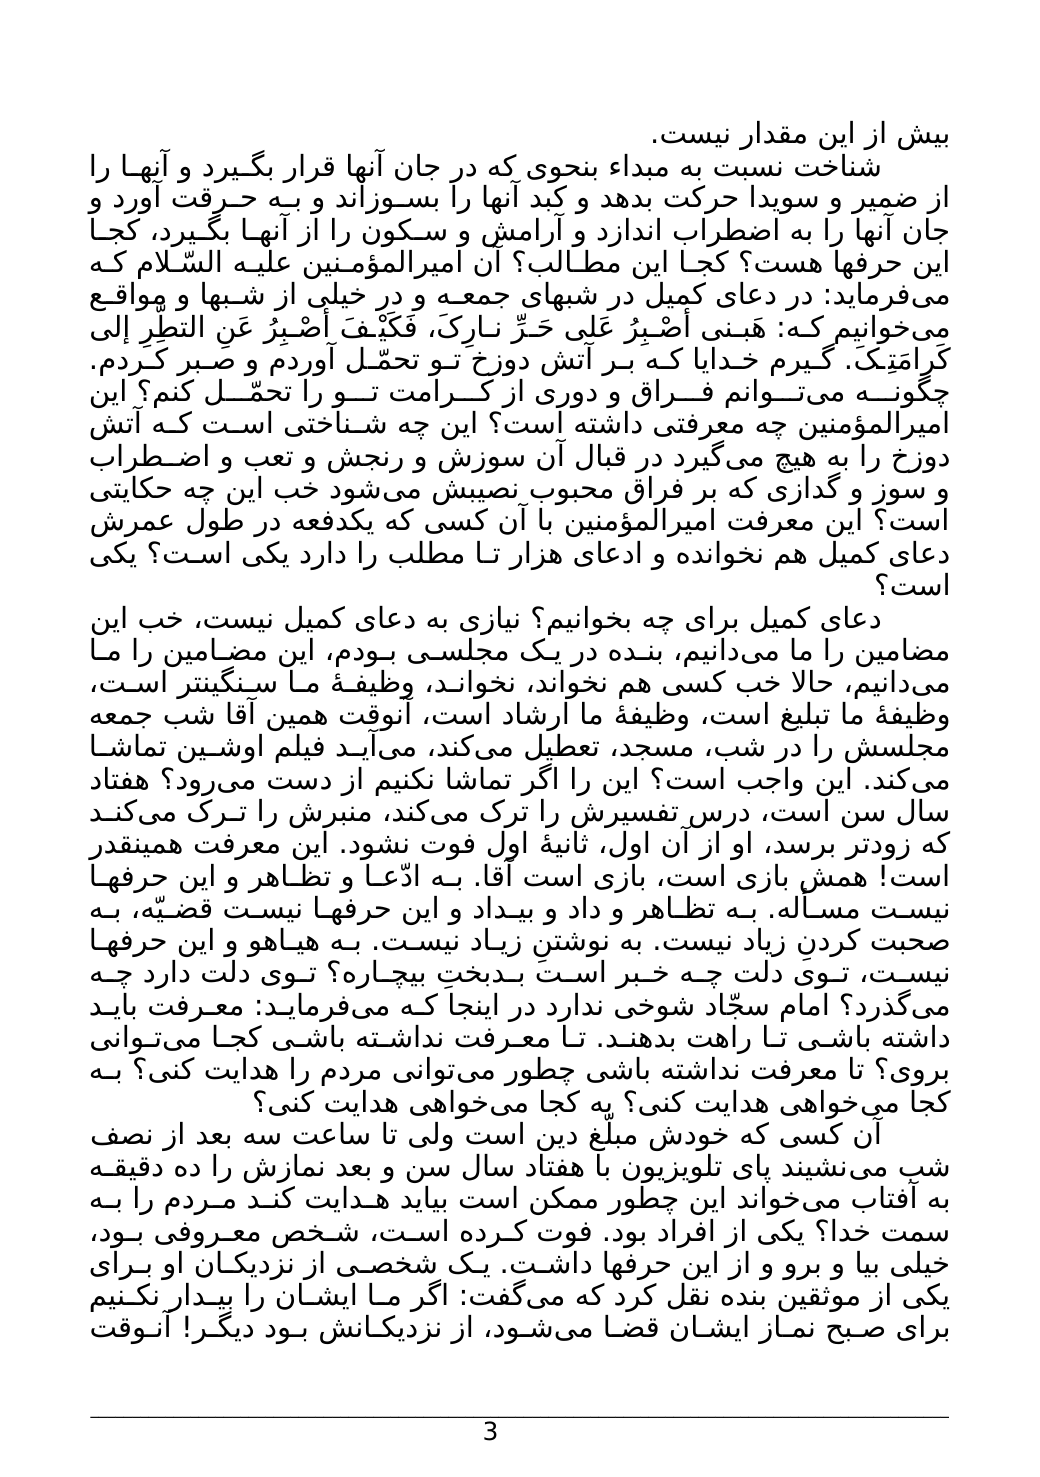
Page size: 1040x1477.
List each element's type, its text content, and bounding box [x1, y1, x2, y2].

text شناخت نسبت به مبداء بنحوی که در جان آنها قرار بگیرد و آنها را از ضمیر و سویدا حرکت بدهد و کبد آنها را بسوزاند و به حرقت آورد و جان آنها را به اضطراب اندازد و آرامش و سکون را از آنها بگیرد، کجا این حرفها هست؟ کجا این مطالب؟ آن امیرالمؤمنین علیه السّلام که می‌فرماید: در دعای کمیل در شبهای جمعه و در خیلی از شبها و مواقع می‌خوانیم که: هَبنی أصْبِرُ عَلی حَرِّ نارِکَ، فَکَیْفَ أصْبِرُ عَنِ التطَِّرِ إلی کَرامَتِکَ. گیرم خدایا که بر آتش دوزخ تو تحمّل آوردم و صبر کردم. چگونه می‌توانم فراق و دوری از کرامت تو را تحمّل کنم؟ این امیرالمؤمنین چه معرفتی داشته است؟ این چه شناختی است که آتش دوزخ را به هیچ می‌گیرد در قبال آن سوزش و رنجش و تعب و اضطراب و سوز و گدازی که بر فراق محبوب نصیبش می‌شود خب این چه حکایتی است؟ این معرفت امیرالمؤمنین با آن کسی که یکدفعه در طول عمرش دعای کمیل هم نخوانده و ادعای هزار تا مطلب را دارد یکی است؟ یکی است؟ [89, 150, 951, 602]
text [89, 1119, 951, 1345]
text دعای کمیل برای چه بخوانیم؟ نیازی به دعای کمیل نیست، خب این مضامین را ما می‌دانیم، بنده در یک مجلسی بودم، این مضامین را ما می‌دانیم، حالا خب کسی هم نخواند، نخواند، وظیفۀ ما سنگینتر است، وظیفۀ ما تبلیغ است، وظیفۀ ما ارشاد است، آنوقت همین آقا شب جمعه مجلسش را در شب، مسجد، تعطیل می‌کند، می‌آید فیلم اوشین تماشا می‌کند. این واجب است؟ این را اگر تماشا نکنیم از دست می‌رود؟ هفتاد سال سن است، درس تفسیرش را ترک می‌کند، منبرش را ترک می‌کند که زودتر برسد، او از آن اول، ثانیۀ اول فوت نشود. این معرفت همینقدر است! همش بازی است، بازی است آقا. به ادّعا و تظاهر و این حرفها نیست مسأله. به تظاهر و داد و بیداد و این حرفها نیست قضیّه، به صحبت کردنِ زیاد نیست. به نوشتنِ زیاد نیست. به هیاهو و این حرفها نیست، توی دلت چه خبر است بدبختِ بیچاره؟ توی دلت دارد چه می‌گذرد؟ امام سجّاد شوخی ندارد در اینجا که می‌فرماید: معرفت باید داشته باشی تا راهت بدهند. تا معرفت نداشته باشی کجا می‌توانی بروی؟ تا معرفت نداشته باشی چطور می‌توانی مردم را هدایت کنی؟ به کجا می‌خواهی هدایت کنی؟ به کجا می‌خواهی هدایت کنی؟ [89, 602, 951, 1119]
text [89, 118, 951, 150]
